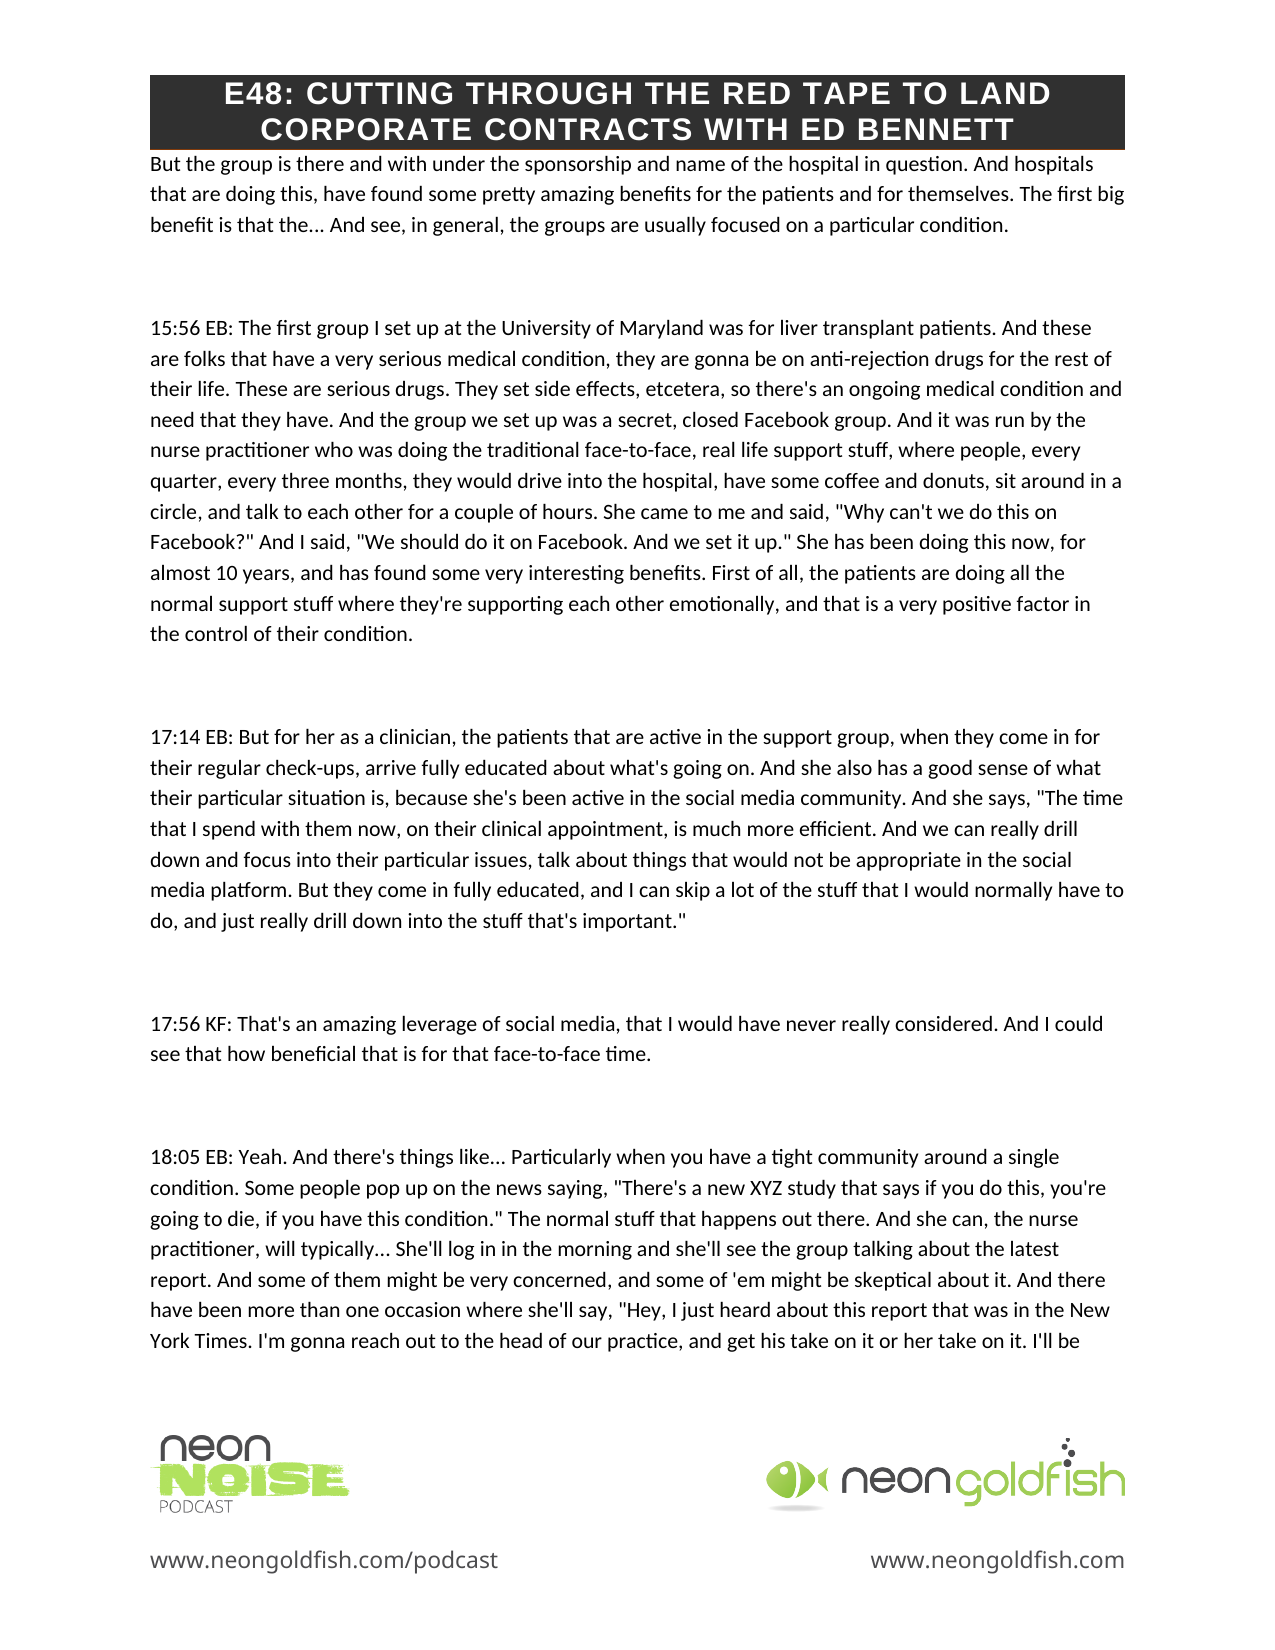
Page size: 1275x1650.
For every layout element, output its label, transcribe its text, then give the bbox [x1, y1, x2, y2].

picture [150, 1431, 350, 1513]
text 17:14 EB: But for her as a clinician, the patients that are active in the support group, when they come in for their regular check-ups, arrive fully educated about what's going on. And she also has a good sense of what their particular situation is, because she's been active in the social media community. And she says, "The time that I spend with them now, on their clinical appointment, is much more efficient. And we can really drill down and focus into their particular issues, talk about things that would not be appropriate in the social media platform. But they come in fully educated, and I can skip a lot of the stuff that I would normally have to do, and just really drill down into the stuff that's important." [150, 723, 1125, 934]
text 17:56 KF: That's an amazing leverage of social media, that I would have never really considered. And I could see that how beneficial that is for that face-to-face time. [150, 1010, 1125, 1067]
text 15:56 EB: The first group I set up at the University of Maryland was for liver transplant patients. And these are folks that have a very serious medical condition, they are gonna be on anti-rejection drugs for the rest of their life. These are serious drugs. They set side effects, etcetera, so there's an ongoing medical condition and need that they have. And the group we set up was a secret, closed Facebook group. And it was run by the nurse practitioner who was doing the traditional face-to-face, real life support stuff, where people, every quarter, every three months, they would drive into the hospital, have some coffee and donuts, sit around in a circle, and talk to each other for a couple of hours. She came to me and said, "Why can't we do this on Facebook?" And I said, "We should do it on Facebook. And we set it up." She has been doing this now, for almost 10 years, and has found some very interesting benefits. First of all, the patients are doing all the normal support stuff where they're supporting each other emotionally, and that is a very positive factor in the control of their condition. [150, 314, 1125, 647]
picture [765, 1438, 1125, 1513]
